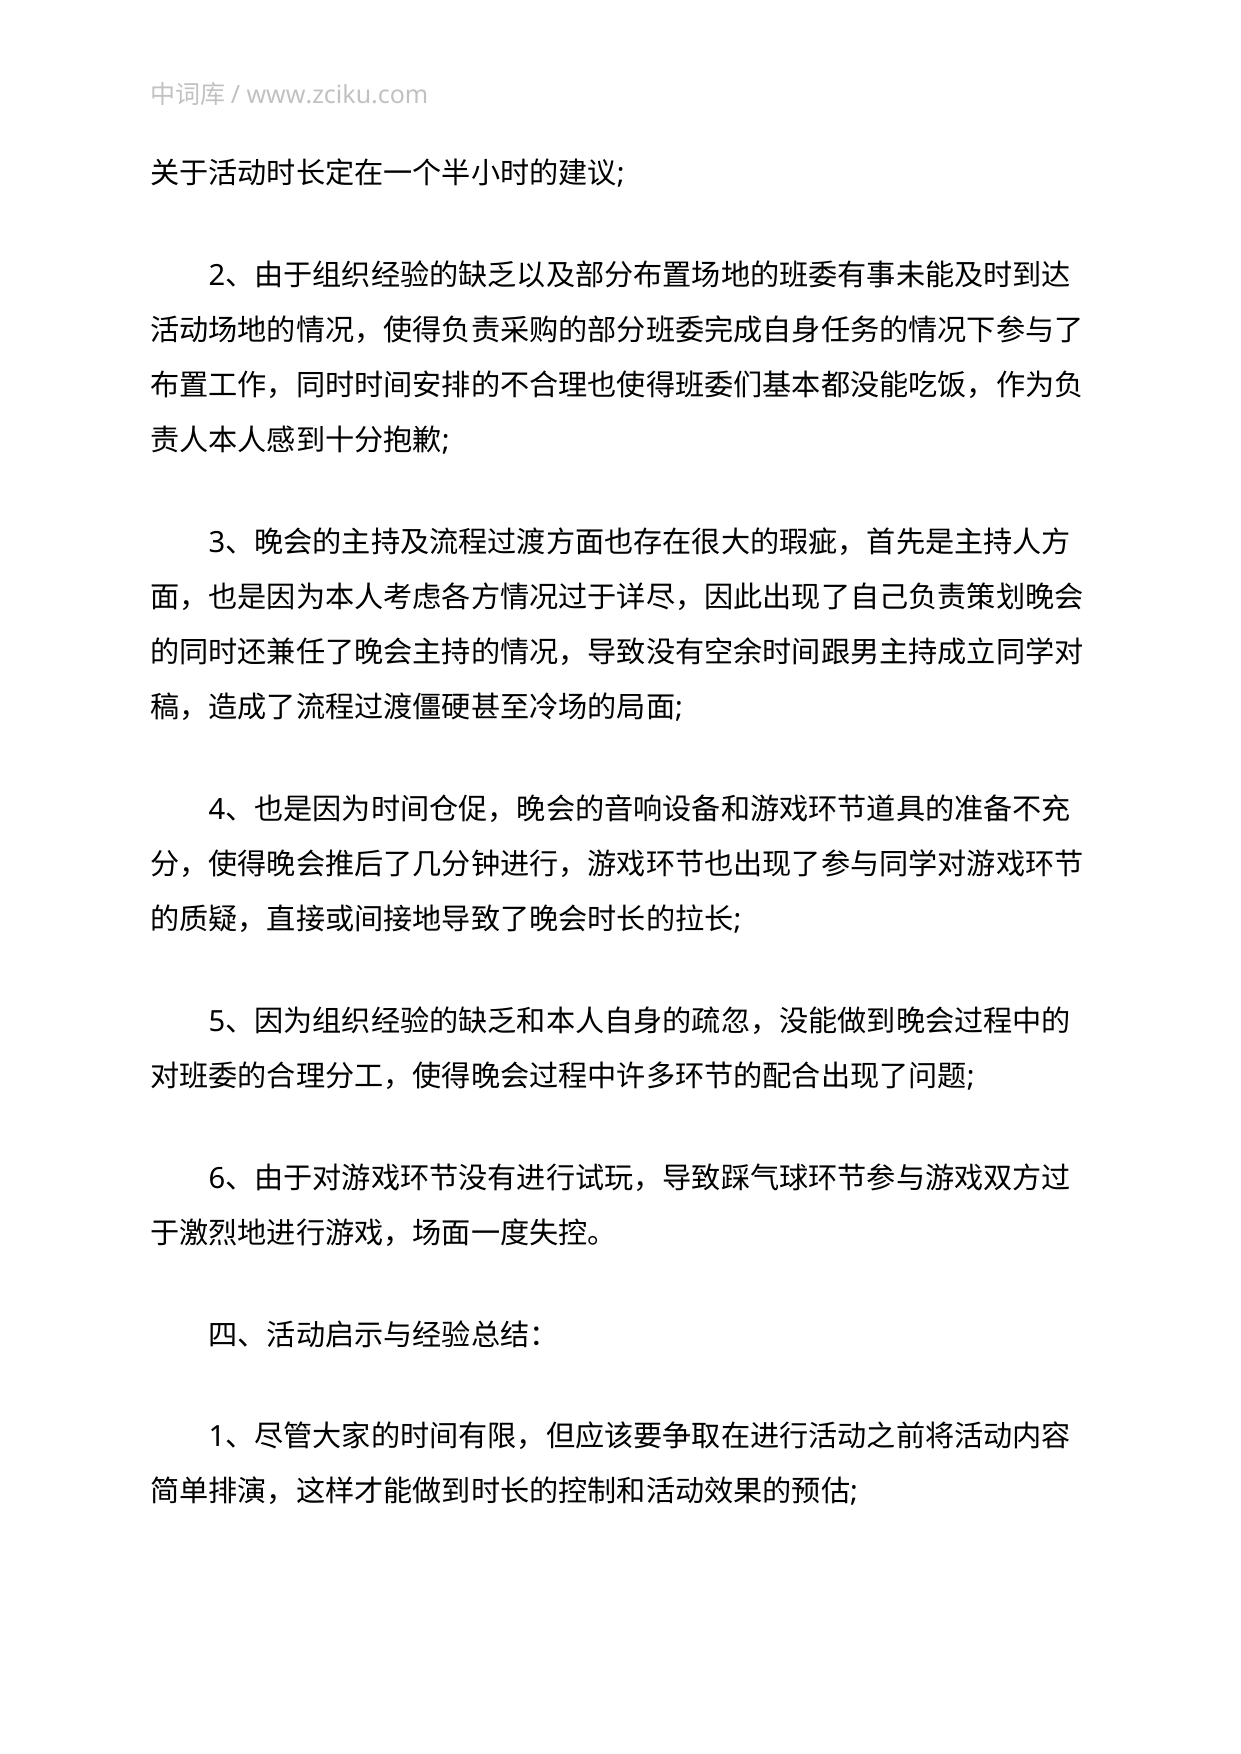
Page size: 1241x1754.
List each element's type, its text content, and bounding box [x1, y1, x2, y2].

text 2、由于组织经验的缺乏以及部分布置场地的班委有事未能及时到达活动场地的情况，使得负责采购的部分班委完成自身任务的情况下参与了布置工作，同时时间安排的不合理也使得班委们基本都没能吃饭，作为负责人本人感到十分抱歉; [150, 252, 1090, 459]
text 6、由于对游戏环节没有进行试玩，导致踩气球环节参与游戏双方过于激烈地进行游戏，场面一度失控。 [150, 1154, 1090, 1252]
text 4、也是因为时间仓促，晚会的音响设备和游戏环节道具的准备不充分，使得晚会推后了几分钟进行，游戏环节也出现了参与同学对游戏环节的质疑，直接或间接地导致了晚会时长的拉长; [150, 786, 1090, 938]
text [150, 150, 1090, 192]
text 3、晚会的主持及流程过渡方面也存在很大的瑕疵，首先是主持人方面，也是因为本人考虑各方情况过于详尽，因此出现了自己负责策划晚会的同时还兼任了晚会主持的情况，导致没有空余时间跟男主持成立同学对稿，造成了流程过渡僵硬甚至冷场的局面; [150, 519, 1090, 726]
text 四、活动启示与经验总结： [150, 1311, 1090, 1353]
text 5、因为组织经验的缺乏和本人自身的疏忽，没能做到晚会过程中的对班委的合理分工，使得晚会过程中许多环节的配合出现了问题; [150, 997, 1090, 1095]
text 1、尽管大家的时间有限，但应该要争取在进行活动之前将活动内容简单排演，这样才能做到时长的控制和活动效果的预估; [150, 1413, 1090, 1510]
